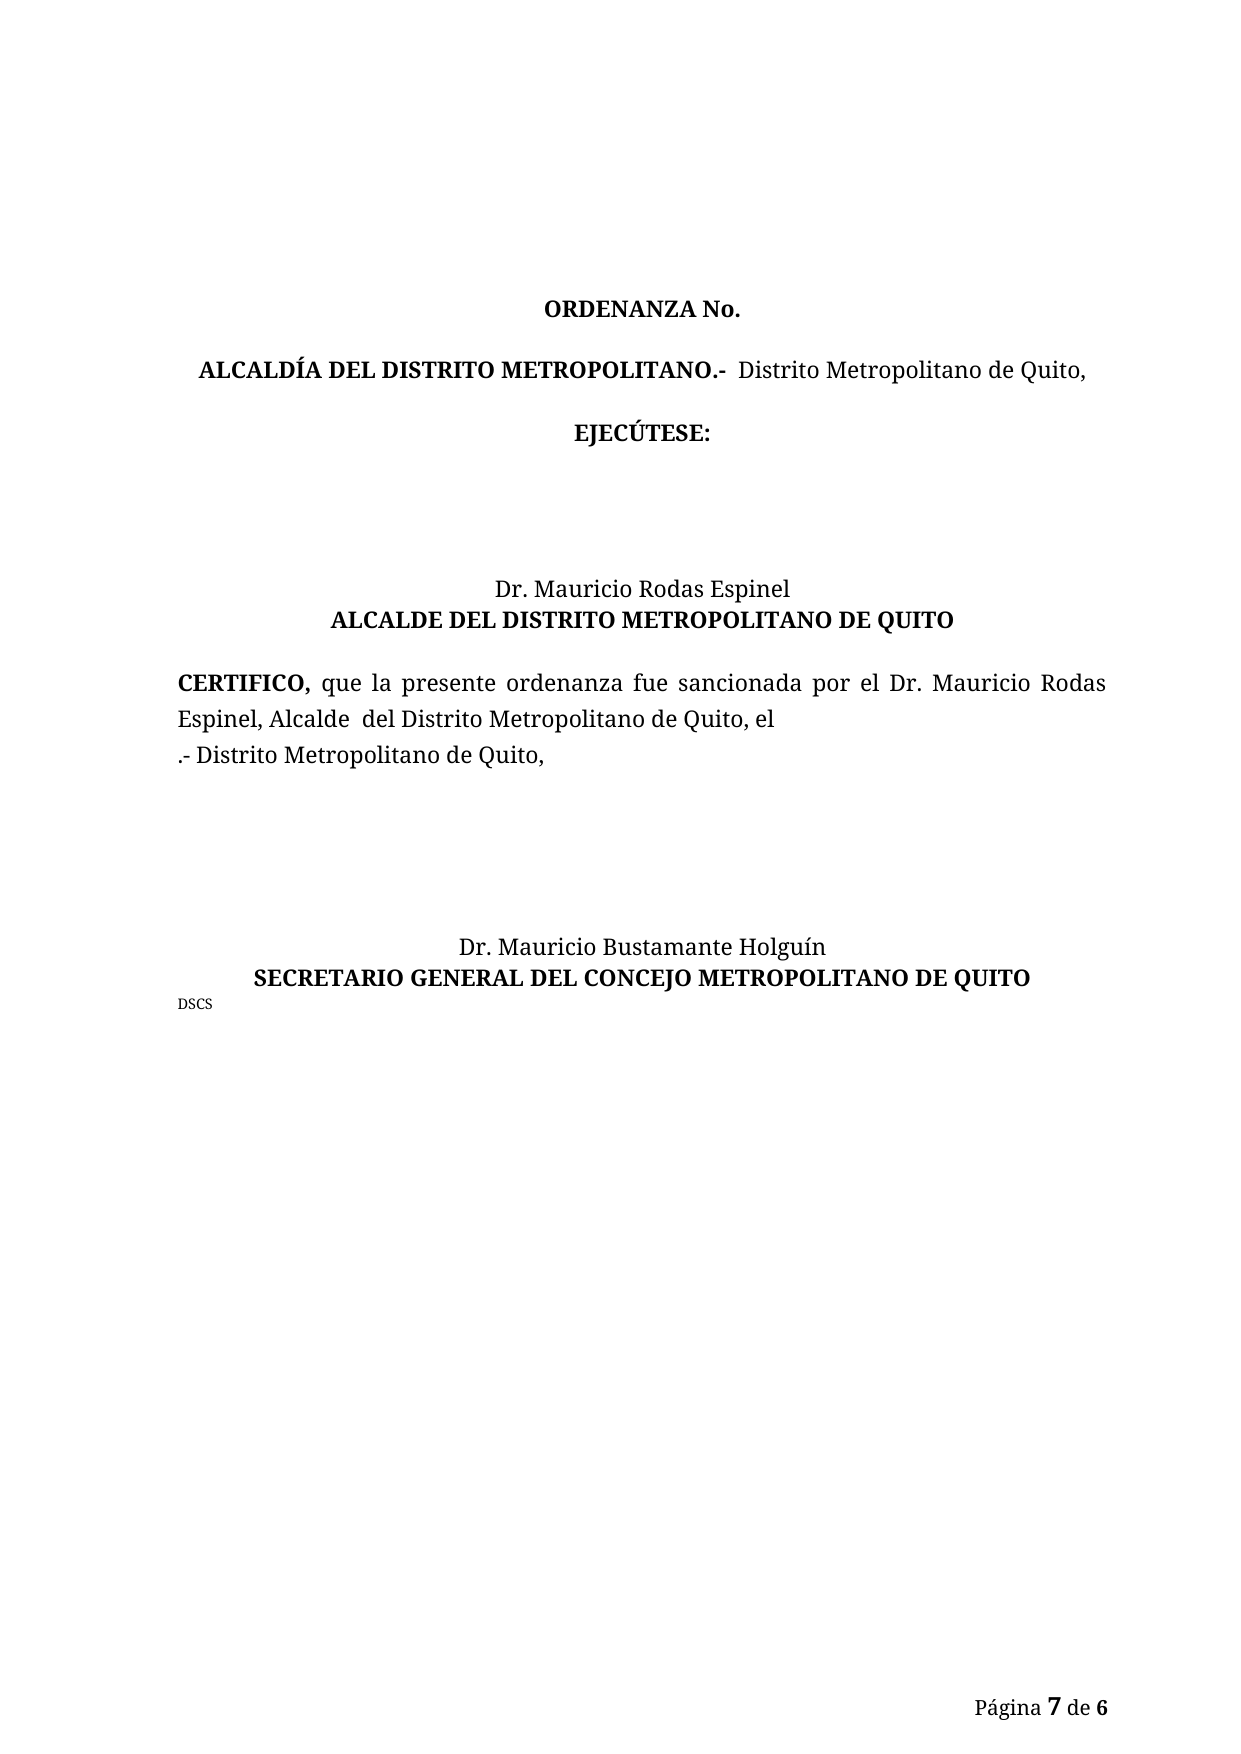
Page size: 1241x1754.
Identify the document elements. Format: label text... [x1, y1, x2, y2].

text Dr. Mauricio Rodas Espinel [177, 573, 1107, 604]
text CERTIFICO, que la presente ordenanza fue sancionada por el Dr. Mauricio Rodas Espinel, Alcalde del Distrito Metropolitano de Quito, el [177, 667, 1107, 734]
text ALCALDE DEL DISTRITO METROPOLITANO DE QUITO [177, 604, 1107, 636]
text Dr. Mauricio Bustamante Holguín [177, 931, 1107, 962]
text SECRETARIO GENERAL DEL CONCEJO METROPOLITANO DE QUITO [177, 962, 1107, 993]
text DSCS [177, 993, 1107, 1013]
text .- Distrito Metropolitano de Quito, [177, 739, 1107, 770]
text ALCALDÍA DEL DISTRITO METROPOLITANO.- Distrito Metropolitano de Quito, [177, 354, 1107, 386]
text EJECÚTESE: [177, 417, 1107, 448]
